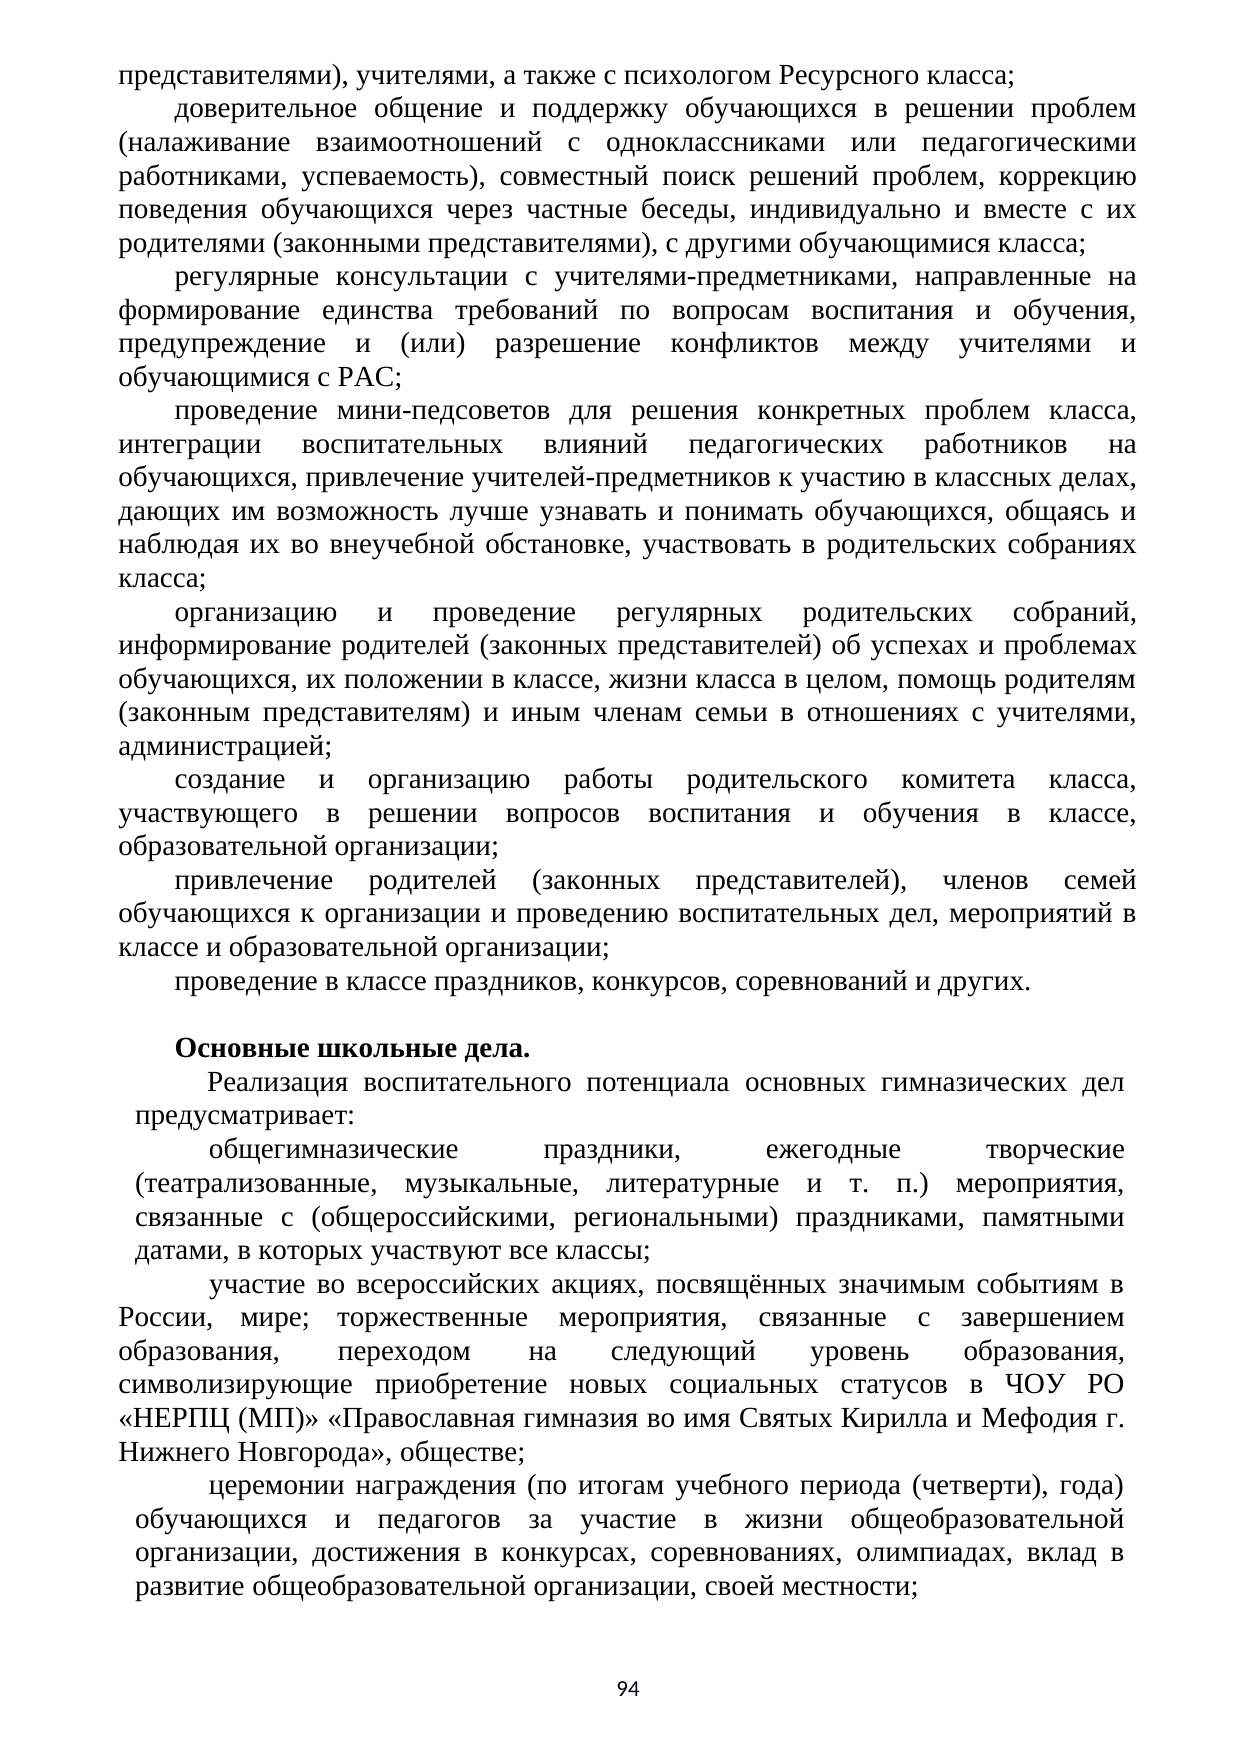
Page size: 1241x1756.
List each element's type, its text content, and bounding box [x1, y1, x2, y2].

text Основные школьные дела. [118, 1030, 1138, 1063]
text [118, 57, 1138, 91]
text создание и организацию работы родительского комитета класса, участвующего в решении вопросов воспитания и обучения в классе, образовательной организации; [118, 761, 1138, 862]
text организацию и проведение регулярных родительских собраний, информирование родителей (законных представителей) об успехах и проблемах обучающихся, их положении в классе, жизни класса в целом, помощь родителям (законным представителям) и иным членам семьи в отношениях с учителями, администрацией; [118, 594, 1138, 761]
text проведение мини-педсоветов для решения конкретных проблем класса, интеграции воспитательных влияний педагогических работников на обучающихся, привлечение учителей-предметников к участию в классных делах, дающих им возможность лучше узнавать и понимать обучающихся, общаясь и наблюдая их во внеучебной обстановке, участвовать в родительских собраниях класса; [118, 392, 1138, 594]
text участие во всероссийских акциях, посвящённых значимым событиям в России, мире; торжественные мероприятия, связанные с завершением образования, переходом на следующий уровень образования, символизирующие приобретение новых социальных статусов в ЧОУ РО «НЕРПЦ (МП)» «Православная гимназия во имя Святых Кирилла и Мефодия г. Нижнего Новгорода», обществе; [118, 1266, 1125, 1467]
text церемонии награждения (по итогам учебного периода (четверти), года) обучающихся и педагогов за участие в жизни общеобразовательной организации, достижения в конкурсах, соревнованиях, олимпиадах, вклад в развитие общеобразовательной организации, своей местности; [135, 1467, 1124, 1601]
text привлечение родителей (законных представителей), членов семей обучающихся к организации и проведению воспитательных дел, мероприятий в классе и образовательной организации; [118, 862, 1138, 963]
text общегимназические праздники, ежегодные творческие (театрализованные, музыкальные, литературные и т. п.) мероприятия, связанные с (общероссийскими, региональными) праздниками, памятными датами, в которых участвуют все классы; [135, 1132, 1125, 1266]
text проведение в классе праздников, конкурсов, соревнований и других. [118, 963, 1138, 996]
text регулярные консультации с учителями-предметниками, направленные на формирование единства требований по вопросам воспитания и обучения, предупреждение и (или) разрешение конфликтов между учителями и обучающимися с РАС; [118, 258, 1138, 392]
text Реализация воспитательного потенциала основных гимназических дел предусматривает: [135, 1064, 1125, 1131]
text доверительное общение и поддержку обучающихся в решении проблем (налаживание взаимоотношений с одноклассниками или педагогическими работниками, успеваемость), совместный поиск решений проблем, коррекцию поведения обучающихся через частные беседы, индивидуально и вместе с их родителями (законными представителями), с другими обучающимися класса; [118, 91, 1138, 258]
